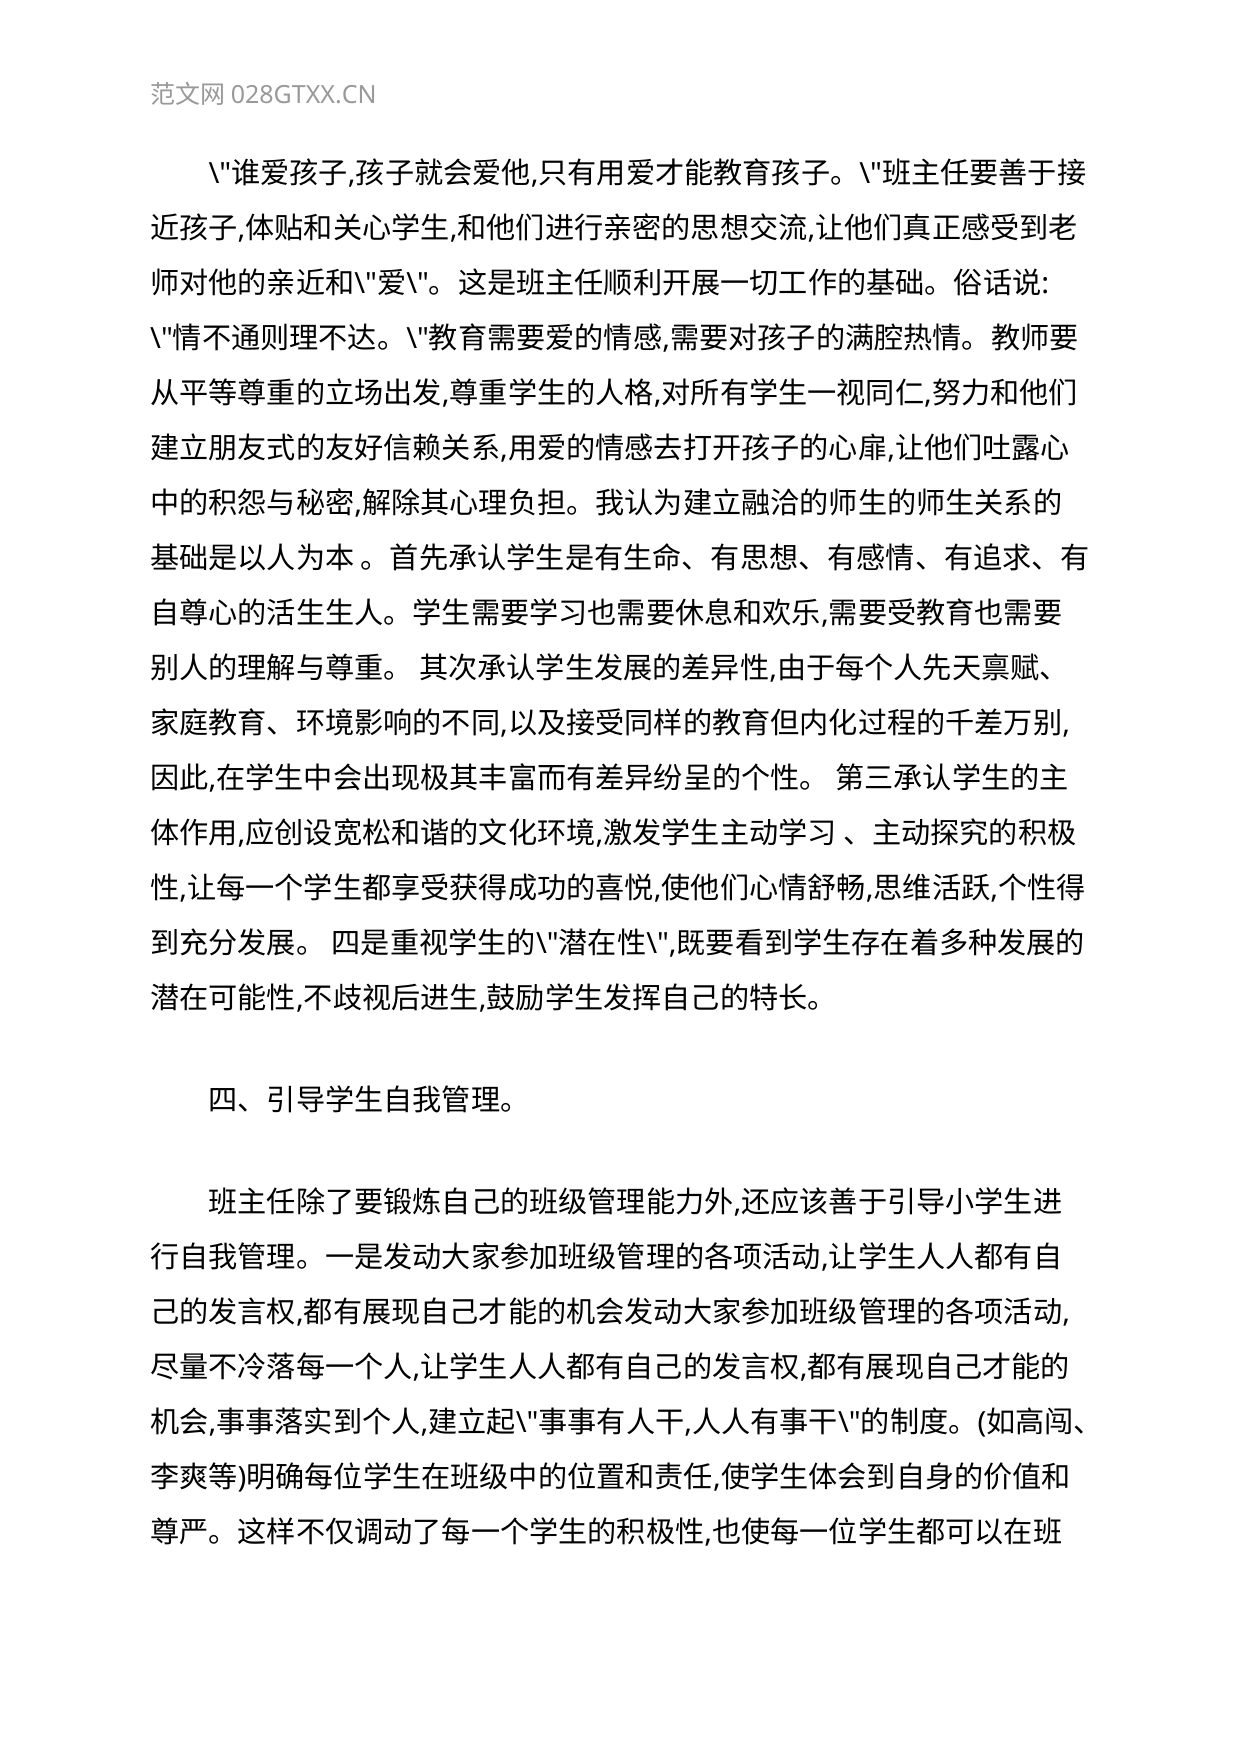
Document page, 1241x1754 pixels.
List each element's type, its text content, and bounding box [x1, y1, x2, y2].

text 四、引导学生自我管理。 [150, 1077, 1090, 1119]
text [150, 1179, 1090, 1551]
text \"谁爱孩子,孩子就会爱他,只有用爱才能教育孩子。\"班主任要善于接近孩子,体贴和关心学生,和他们进行亲密的思想交流,让他们真正感受到老师对他的亲近和\"爱\"。这是班主任顺利开展一切工作的基础。俗话说:\"情不通则理不达。\"教育需要爱的情感,需要对孩子的满腔热情。教师要从平等尊重的立场出发,尊重学生的人格,对所有学生一视同仁,努力和他们建立朋友式的友好信赖关系,用爱的情感去打开孩子的心扉,让他们吐露心中的积怨与秘密,解除其心理负担。我认为建立融洽的师生的师生关系的基础是以人为本 。首先承认学生是有生命、有思想、有感情、有追求、有自尊心的活生生人。学生需要学习也需要休息和欢乐,需要受教育也需要别人的理解与尊重。 其次承认学生发展的差异性,由于每个人先天禀赋、家庭教育、环境影响的不同,以及接受同样的教育但内化过程的千差万别,因此,在学生中会出现极其丰富而有差异纷呈的个性。 第三承认学生的主体作用,应创设宽松和谐的文化环境,激发学生主动学习 、主动探究的积极性,让每一个学生都享受获得成功的喜悦,使他们心情舒畅,思维活跃,个性得到充分发展。 四是重视学生的\"潜在性\",既要看到学生存在着多种发展的潜在可能性,不歧视后进生,鼓励学生发挥自己的特长。 [150, 150, 1090, 1017]
